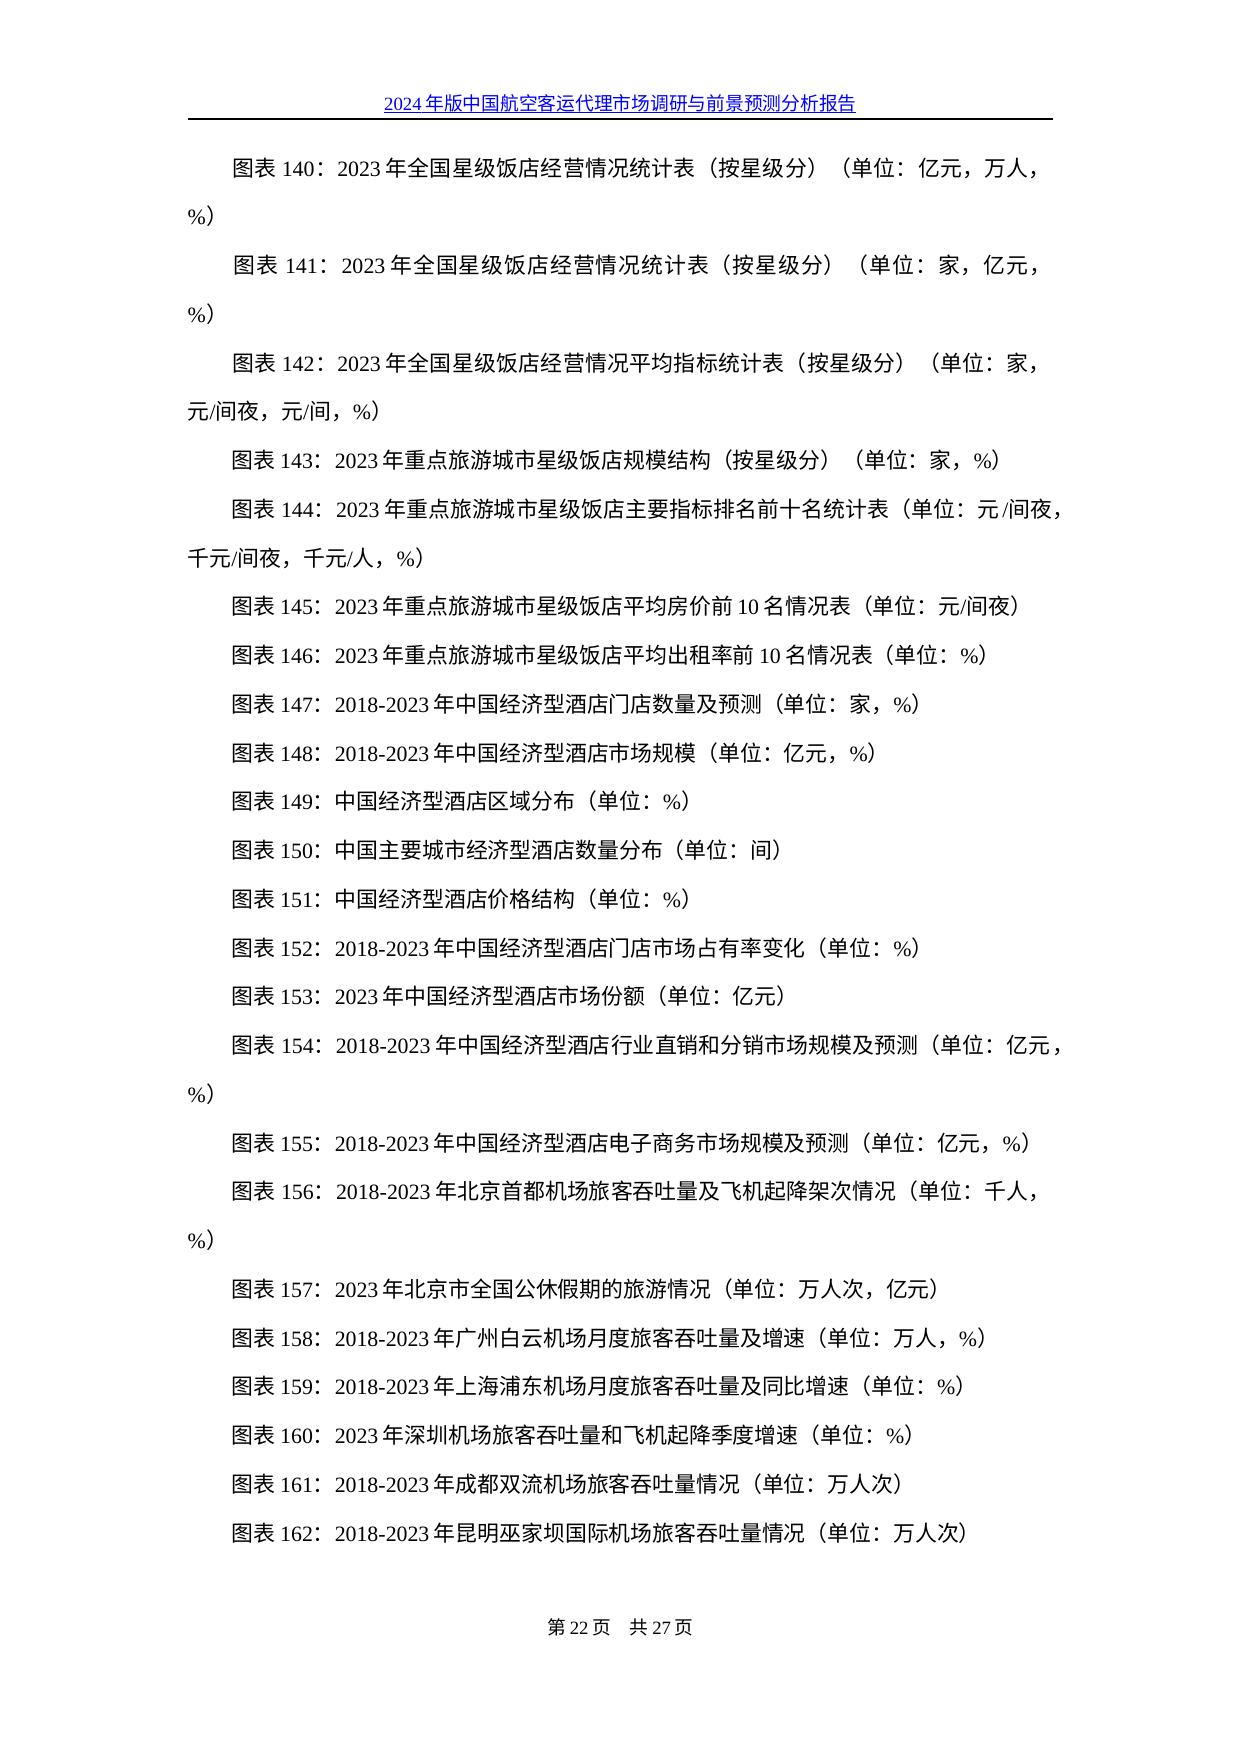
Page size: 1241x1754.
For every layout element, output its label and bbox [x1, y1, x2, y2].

text [187, 150, 1053, 1548]
